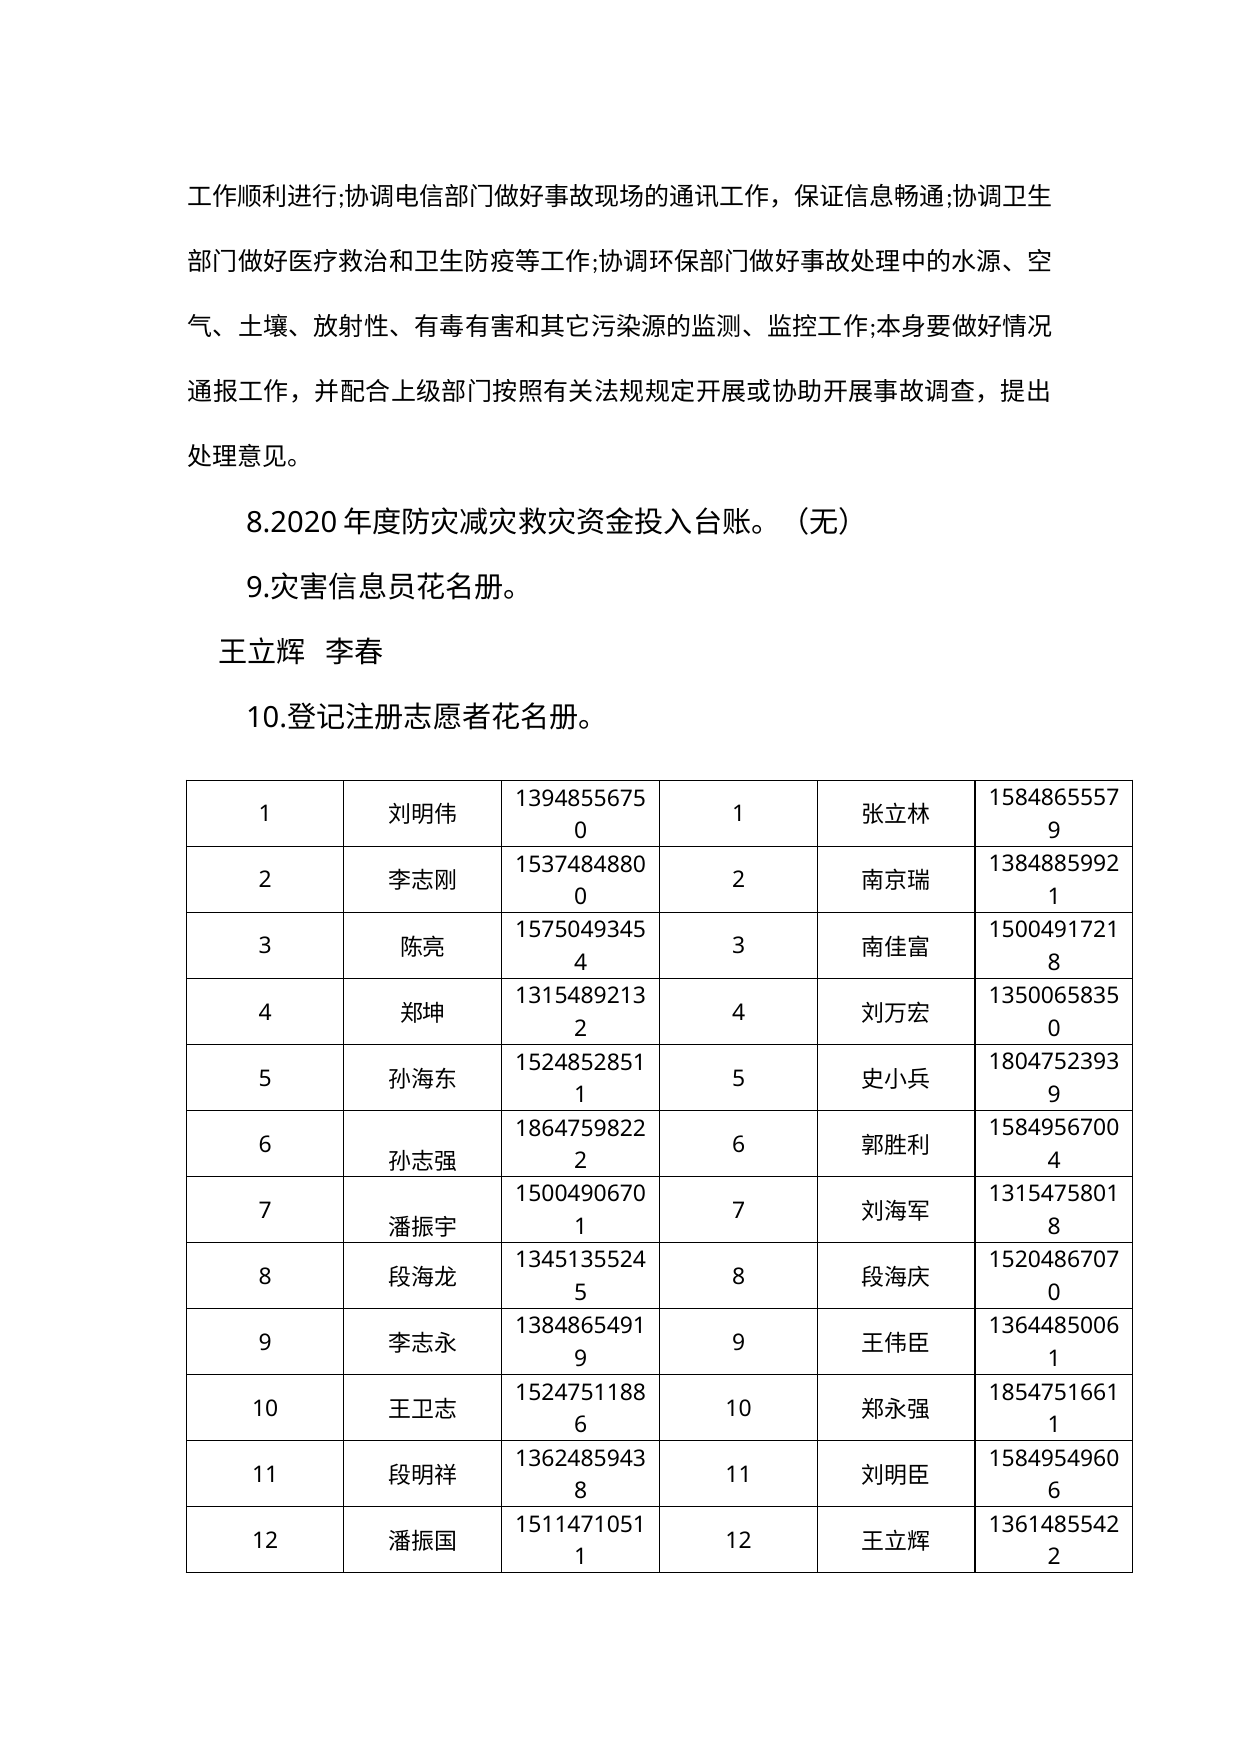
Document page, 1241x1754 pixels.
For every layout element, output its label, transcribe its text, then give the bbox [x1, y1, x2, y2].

table_cell 6 [660, 1111, 817, 1176]
table_cell 18647598222 [502, 1111, 659, 1176]
table_cell 刘明臣 [818, 1441, 974, 1506]
table_cell 8 [187, 1243, 343, 1308]
table_cell 郑永强 [818, 1375, 974, 1440]
table_cell 李志刚 [344, 847, 501, 912]
table_cell 15849567004 [976, 1111, 1132, 1176]
text 10.登记注册志愿者花名册。 [187, 682, 1053, 747]
table_cell 刘海军 [818, 1177, 974, 1242]
table_cell 3 [187, 913, 343, 978]
table_cell 潘振宇 [344, 1177, 501, 1242]
table_header 1 [660, 781, 817, 846]
table_cell 15750493454 [502, 913, 659, 978]
table_cell 段明祥 [344, 1441, 501, 1506]
table_cell 7 [187, 1177, 343, 1242]
table_cell 18547516611 [976, 1375, 1132, 1440]
table_header 刘明伟 [344, 781, 501, 846]
table_cell 南佳富 [818, 913, 974, 978]
table_cell 13500658350 [976, 979, 1132, 1044]
table_cell 15247511886 [502, 1375, 659, 1440]
table_cell 13154892132 [502, 979, 659, 1044]
table_cell 孙海东 [344, 1045, 501, 1110]
table_cell 潘振国 [344, 1507, 501, 1572]
table_cell 2 [660, 847, 817, 912]
table_cell 郑坤 [344, 979, 501, 1044]
table_cell 2 [187, 847, 343, 912]
table_cell 13451355245 [502, 1243, 659, 1308]
table_cell 4 [660, 979, 817, 1044]
table_cell 孙志强 [344, 1111, 501, 1176]
table_header 13948556750 [502, 781, 659, 846]
text 8.2020年度防灾减灾救灾资金投入台账。（无） [187, 487, 1053, 552]
text 9.灾害信息员花名册。 [187, 552, 1053, 617]
table_cell 15004906701 [502, 1177, 659, 1242]
table_cell 王伟臣 [818, 1309, 974, 1374]
table_cell 9 [660, 1309, 817, 1374]
table_header 1 [187, 781, 343, 846]
table_cell 史小兵 [818, 1045, 974, 1110]
table_cell 11 [187, 1441, 343, 1506]
table_cell 13614855422 [976, 1507, 1132, 1572]
table_cell 王立辉 [818, 1507, 974, 1572]
table_cell 15204867070 [976, 1243, 1132, 1308]
table_cell 南京瑞 [818, 847, 974, 912]
table_cell 段海龙 [344, 1243, 501, 1308]
table_cell 陈亮 [344, 913, 501, 978]
table_cell 15374848800 [502, 847, 659, 912]
table_cell 段海庆 [818, 1243, 974, 1308]
table_cell 李志永 [344, 1309, 501, 1374]
table_cell 13644850061 [976, 1309, 1132, 1374]
table_cell 3 [660, 913, 817, 978]
table_cell 13154758018 [976, 1177, 1132, 1242]
table_cell 15114710511 [502, 1507, 659, 1572]
table_cell 郭胜利 [818, 1111, 974, 1176]
table_cell 15849549606 [976, 1441, 1132, 1506]
table_cell 12 [187, 1507, 343, 1572]
table_header 张立林 [818, 781, 974, 846]
table_cell 王卫志 [344, 1375, 501, 1440]
table_cell 8 [660, 1243, 817, 1308]
table_cell 10 [187, 1375, 343, 1440]
table_cell 5 [187, 1045, 343, 1110]
table_cell 11 [660, 1441, 817, 1506]
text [187, 162, 1053, 487]
table_cell 13848654919 [502, 1309, 659, 1374]
table_cell 15248528511 [502, 1045, 659, 1110]
table_cell 13624859438 [502, 1441, 659, 1506]
text 王立辉 李春 [187, 617, 1053, 682]
table_cell 7 [660, 1177, 817, 1242]
table_cell 9 [187, 1309, 343, 1374]
table_cell 6 [187, 1111, 343, 1176]
table_cell 13848859921 [976, 847, 1132, 912]
table_cell 4 [187, 979, 343, 1044]
table_cell 12 [660, 1507, 817, 1572]
table_cell 5 [660, 1045, 817, 1110]
table_cell 刘万宏 [818, 979, 974, 1044]
table_header 15848655579 [976, 781, 1132, 846]
table_cell 15004917218 [976, 913, 1132, 978]
table_cell 10 [660, 1375, 817, 1440]
table_cell 18047523939 [976, 1045, 1132, 1110]
